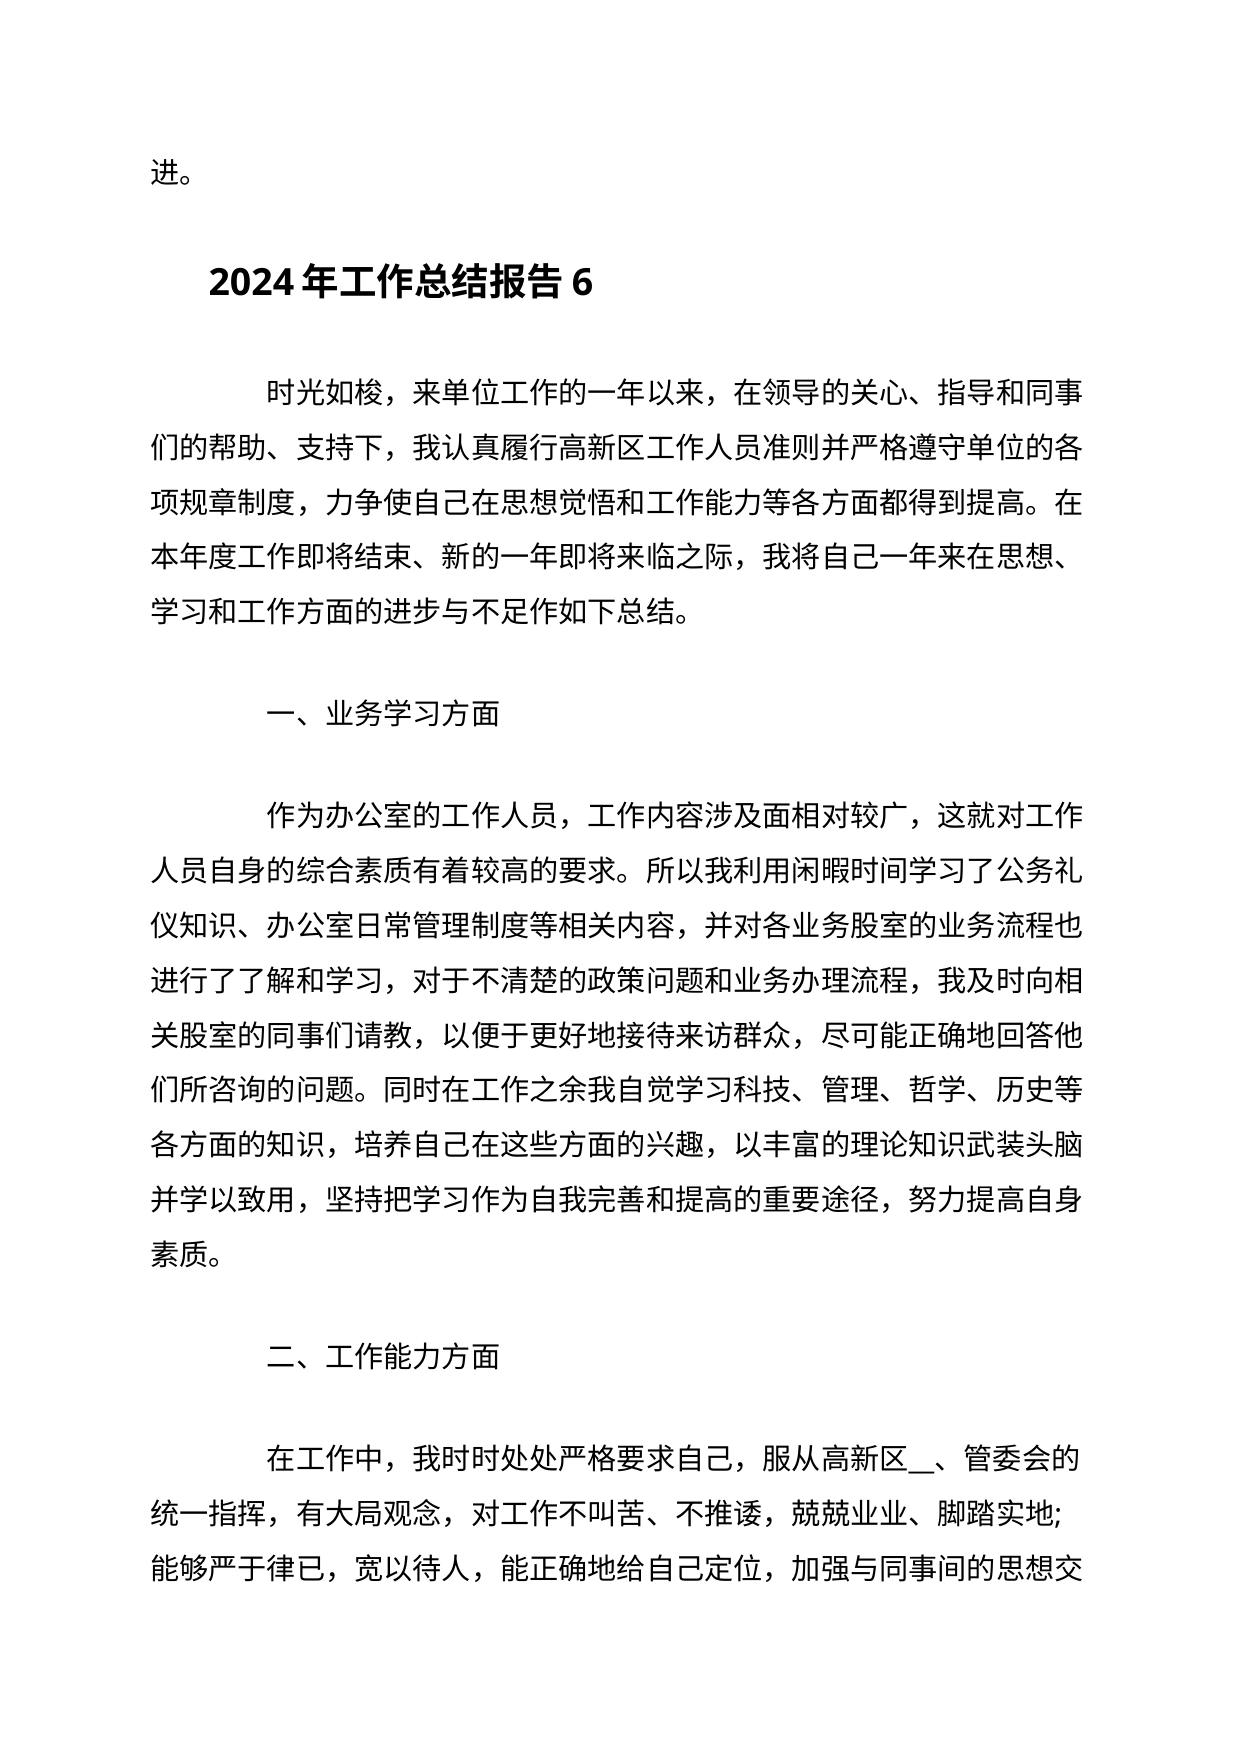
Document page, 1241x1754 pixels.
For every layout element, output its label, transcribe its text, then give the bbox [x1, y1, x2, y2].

text 时光如梭，来单位工作的一年以来，在领导的关心、指导和同事们的帮助、支持下，我认真履行高新区工作人员准则并严格遵守单位的各项规章制度，力争使自己在思想觉悟和工作能力等各方面都得到提高。在本年度工作即将结束、新的一年即将来临之际，我将自己一年来在思想、学习和工作方面的进步与不足作如下总结。 [150, 369, 1090, 631]
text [150, 1435, 1090, 1587]
text 2024年工作总结报告6 [150, 252, 1090, 306]
text 二、工作能力方面 [150, 1333, 1090, 1376]
text 一、业务学习方面 [150, 691, 1090, 733]
text 作为办公室的工作人员，工作内容涉及面相对较广，这就对工作人员自身的综合素质有着较高的要求。所以我利用闲暇时间学习了公务礼仪知识、办公室日常管理制度等相关内容，并对各业务股室的业务流程也进行了了解和学习，对于不清楚的政策问题和业务办理流程，我及时向相关股室的同事们请教，以便于更好地接待来访群众，尽可能正确地回答他们所咨询的问题。同时在工作之余我自觉学习科技、管理、哲学、历史等各方面的知识，培养自己在这些方面的兴趣，以丰富的理论知识武装头脑并学以致用，坚持把学习作为自我完善和提高的重要途径，努力提高自身素质。 [150, 792, 1090, 1274]
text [150, 150, 1090, 192]
